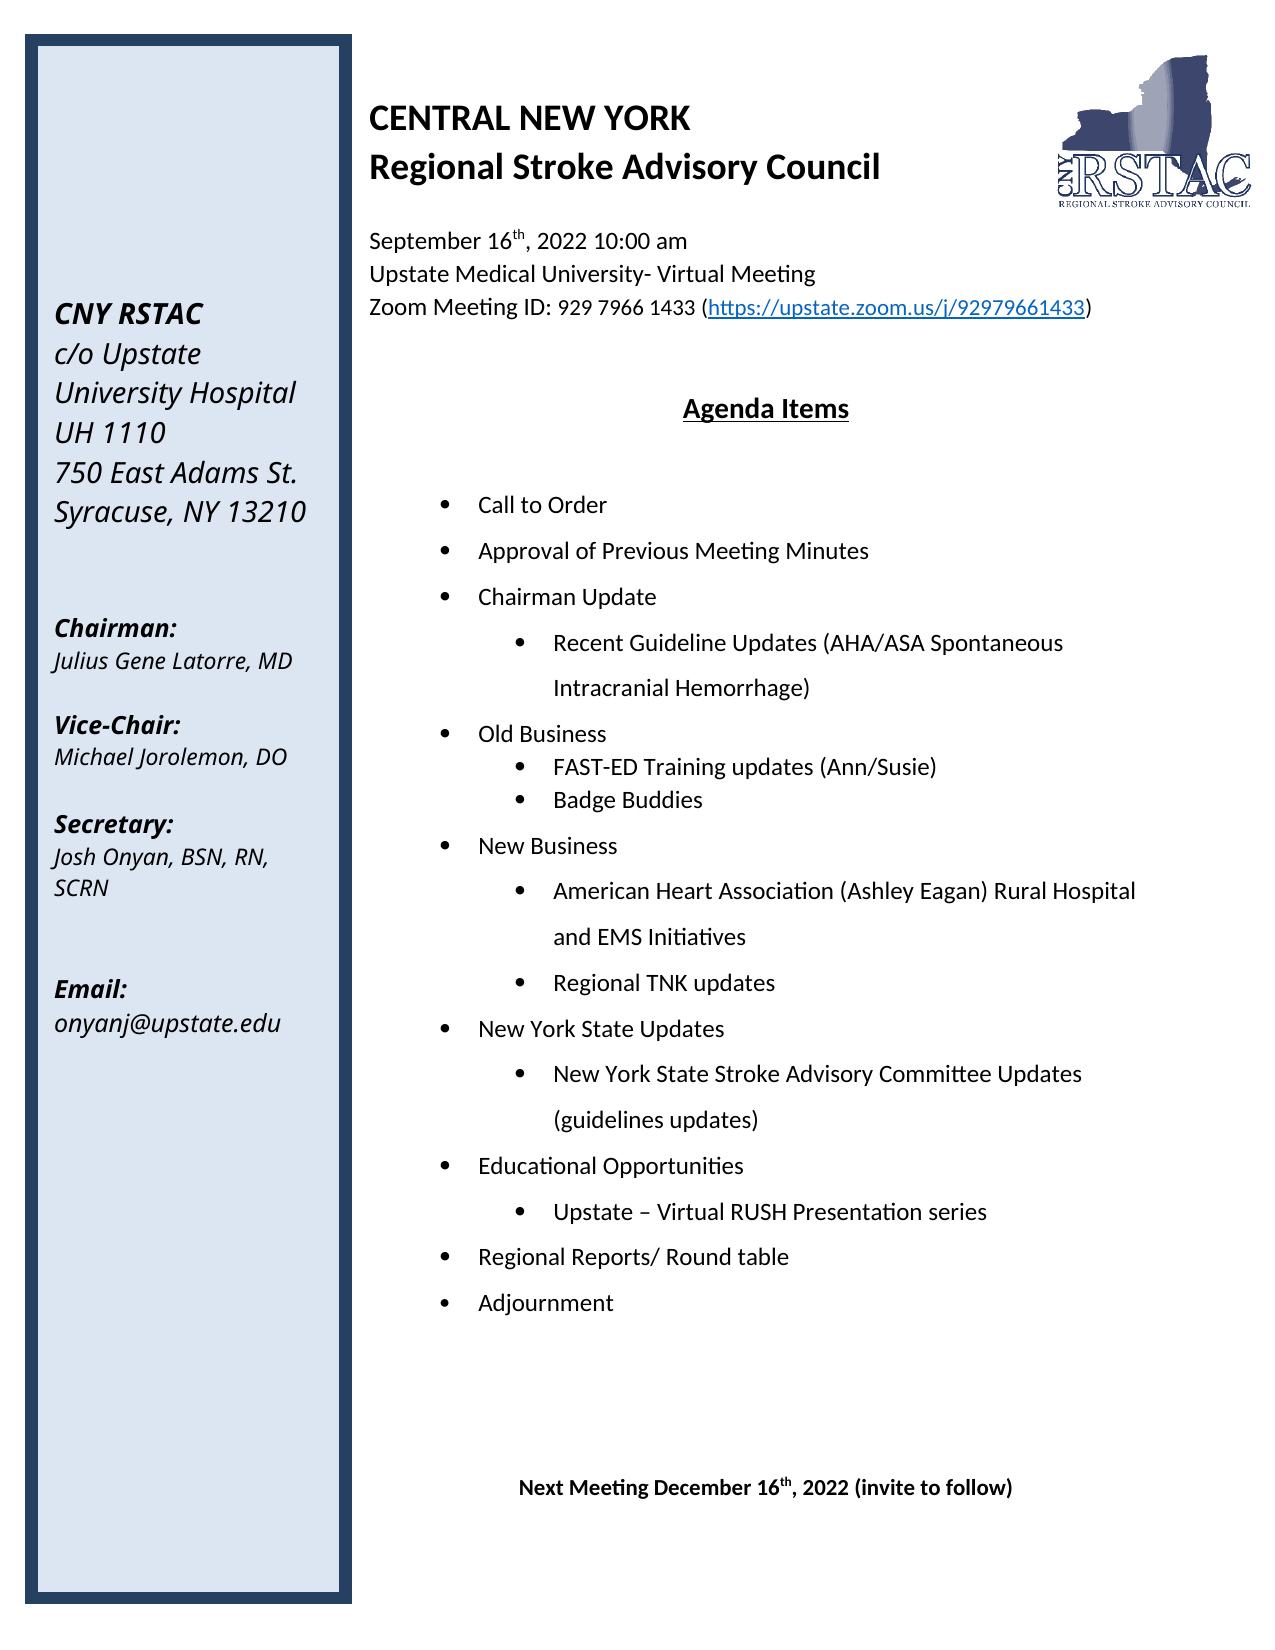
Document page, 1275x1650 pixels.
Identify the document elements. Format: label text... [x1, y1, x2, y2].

list Chairman Update [441, 581, 1162, 612]
list Upstate – Virtual RUSH Presentation series [516, 1196, 1162, 1226]
list New York State Updates [441, 1013, 1162, 1043]
picture [1055, 53, 1253, 209]
list American Heart Association (Ashley Eagan) Rural Hospital and EMS Initiatives [516, 876, 1162, 952]
list Educational Opportunities [441, 1150, 1162, 1180]
text CENTRAL NEW YORK [352, 94, 1162, 139]
list Regional Reports/ Round table [441, 1241, 1162, 1272]
text Agenda Items [352, 390, 1162, 426]
text Zoom Meeting ID: 929 7966 1433 (https://upstate.zoom.us/j/92979661433) [352, 291, 1162, 322]
text September 16th, 2022 10:00 am [352, 226, 1162, 256]
text Upstate Medical University- Virtual Meeting [352, 258, 1162, 289]
list Adjournment [441, 1287, 1162, 1318]
text Next Meeting December 16th, 2022 (invite to follow) [352, 1473, 1162, 1501]
list New York State Stroke Advisory Committee Updates (guidelines updates) [516, 1058, 1162, 1135]
list New Business [441, 830, 1162, 860]
list Recent Guideline Updates (AHA/ASA Spontaneous Intracranial Hemorrhage) [516, 627, 1162, 703]
text Regional Stroke Advisory Council [352, 143, 1162, 189]
list Call to Order [441, 489, 1162, 520]
list Badge Buddies [516, 784, 1162, 814]
list Approval of Previous Meeting Minutes [441, 535, 1162, 566]
list Old Business [441, 718, 1162, 749]
list Regional TNK updates [516, 967, 1162, 997]
list FAST-ED Training updates (Ann/Susie) [516, 751, 1162, 782]
